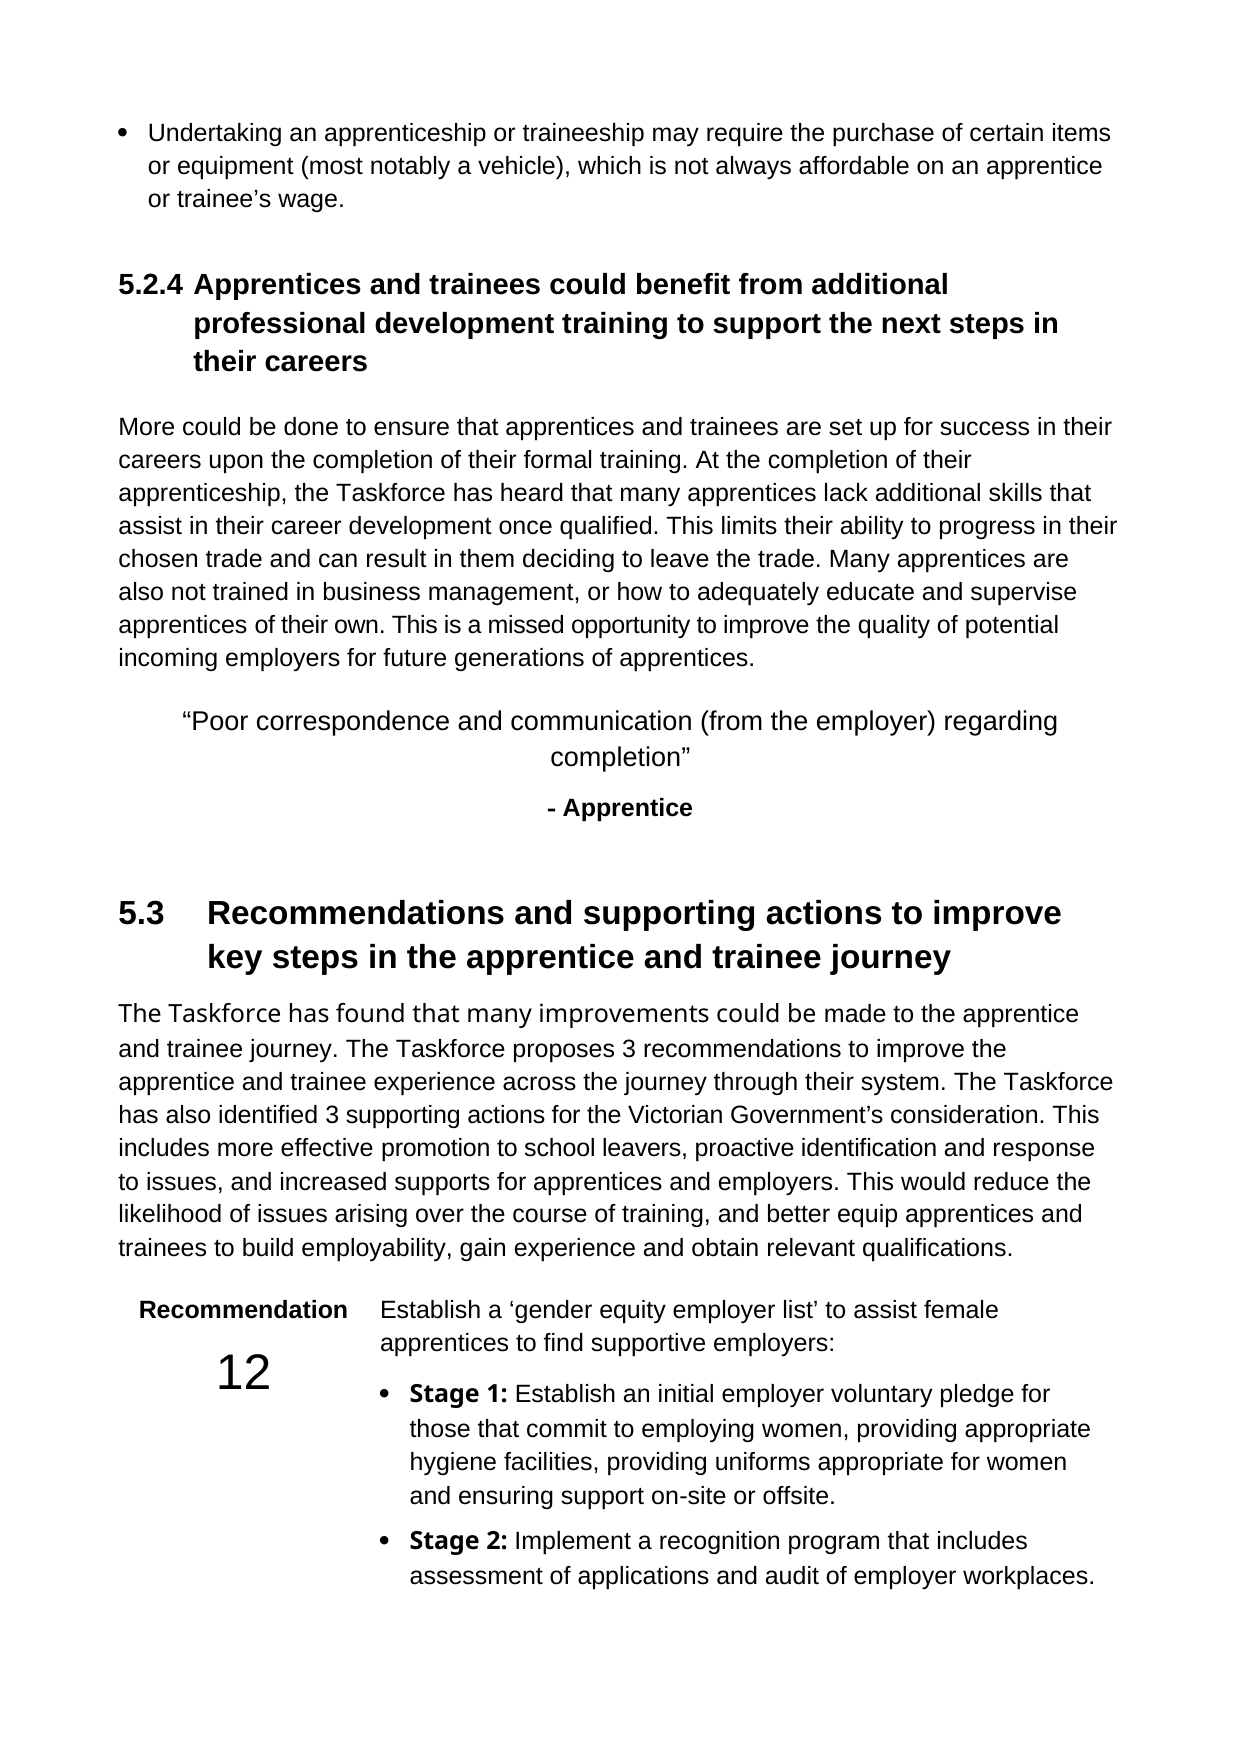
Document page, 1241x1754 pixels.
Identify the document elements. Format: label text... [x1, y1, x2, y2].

text The Taskforce has found that many improvements could be made to the apprentice and trainee journey. The Taskforce proposes 3 recommendations to improve the apprentice and trainee experience across the journey through their system. The Taskforce has also identified 3 supporting actions for the Victorian Government’s consideration. This includes more effective promotion to school leavers, proactive identification and response to issues, and increased supports for apprentices and employers. This would reduce the likelihood of issues arising over the course of training, and better equip apprentices and trainees to build employability, gain experience and obtain relevant qualifications. [118, 996, 1122, 1261]
table_header Establish a ‘gender equity employer list’ to assist female apprentices to find supportive employers: Stage 1: Establish an initial employer voluntary pledge for those that commit to employing women, providing appropriate hygiene facilities, providing uniforms appropriate for women and ensuring support on‑site or offsite. Stage 2: Implement a recognition program that includes assessment of applications and audit of employer workplaces. [369, 1295, 1122, 1602]
text ‑ Apprentice [118, 792, 1122, 822]
subtitle Apprentices and trainees could benefit from additional professional development training to support the next steps in their careers [118, 267, 1122, 378]
text More could be done to ensure that apprentices and trainees are set up for success in their careers upon the completion of their formal training. At the completion of their apprenticeship, the Taskforce has heard that many apprentices lack additional skills that assist in their career development once qualified. This limits their ability to progress in their chosen trade and can result in them deciding to leave the trade. Many apprentices are also not trained in business management, or how to adequately educate and supervise apprentices of their own. This is a missed opportunity to improve the quality of potential incoming employers for future generations of apprentices. [118, 412, 1122, 672]
subtitle Recommendations and supporting actions to improve key steps in the apprentice and trainee journey [118, 893, 1122, 976]
text Undertaking an apprenticeship or traineeship may require the purchase of certain items or equipment (most notably a vehicle), which is not always affordable on an apprentice or trainee’s wage. [118, 118, 1122, 213]
text “Poor correspondence and communication (from the employer) regarding completion” [177, 705, 1063, 773]
table_header Recommendation 12 [118, 1295, 368, 1602]
